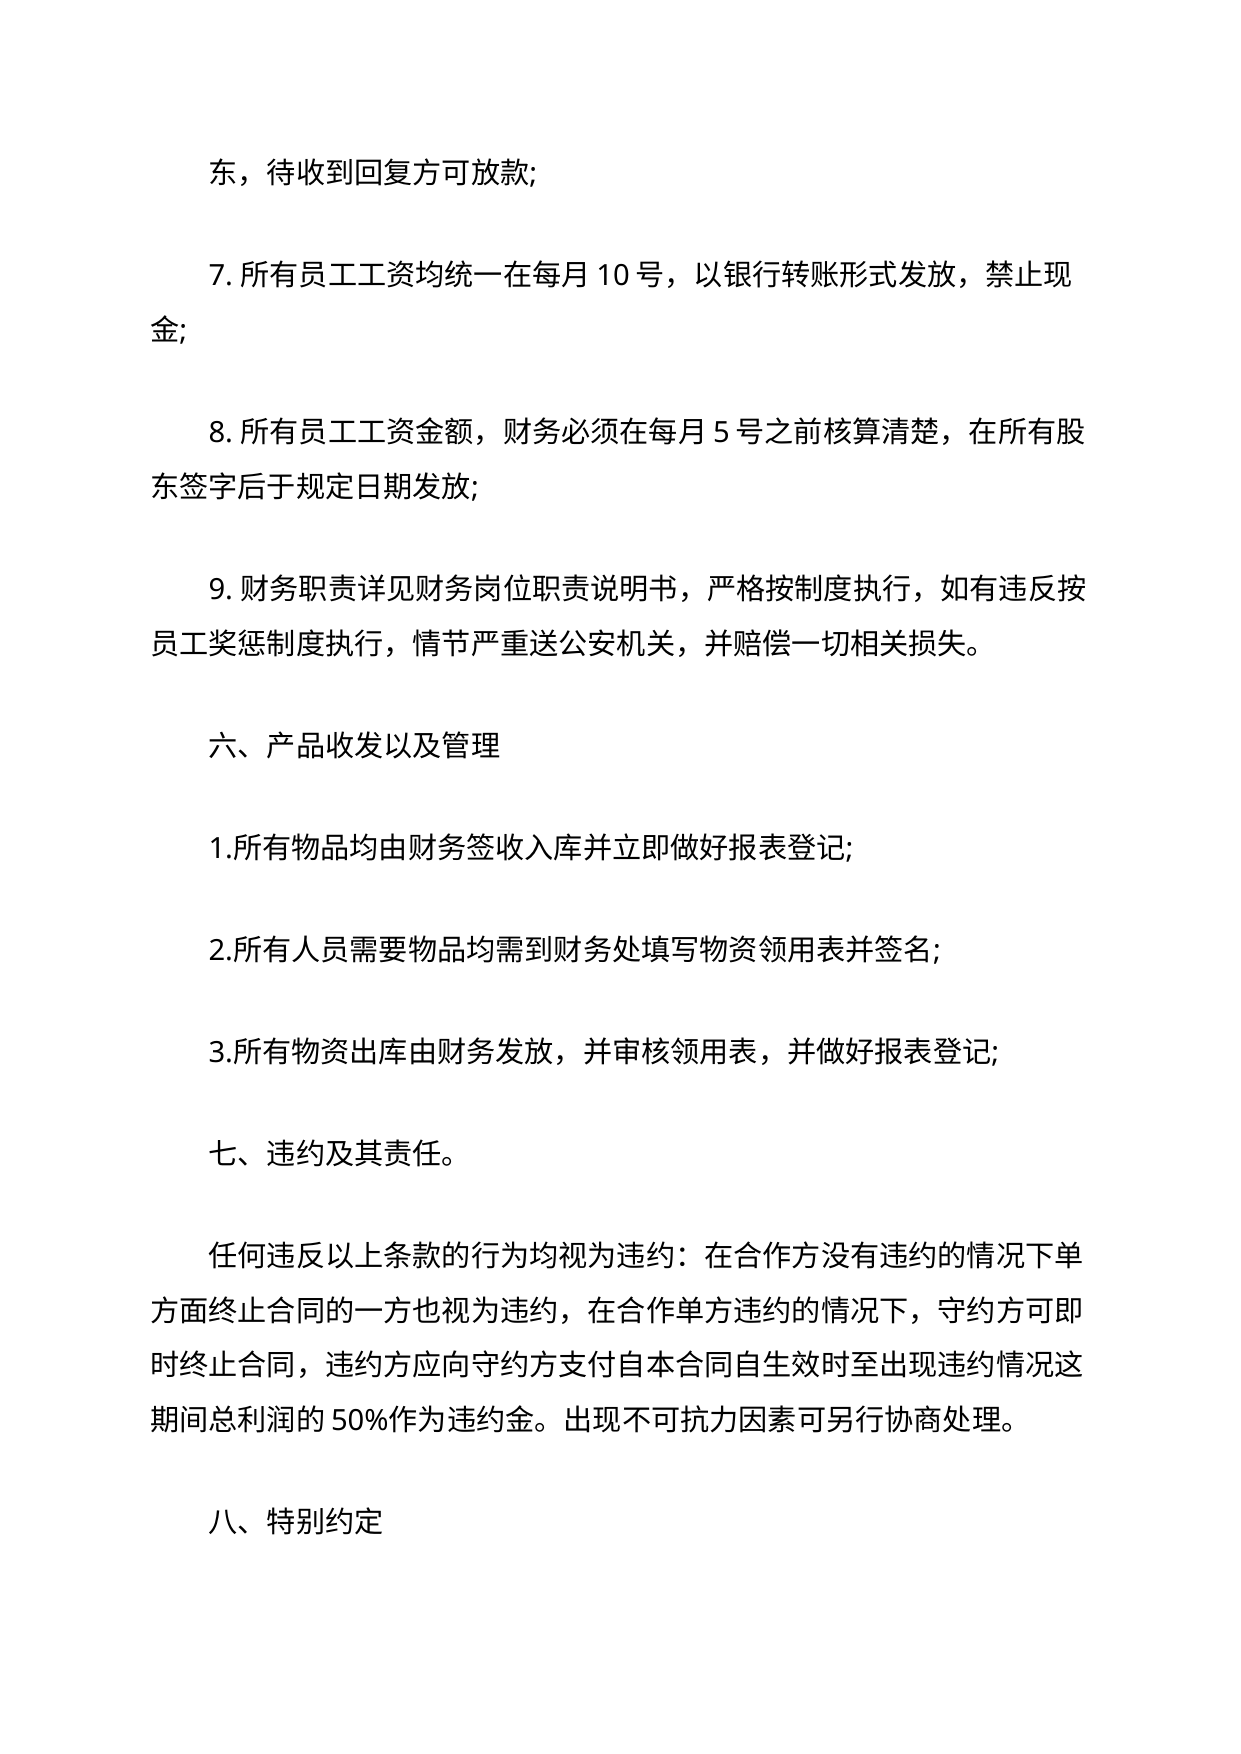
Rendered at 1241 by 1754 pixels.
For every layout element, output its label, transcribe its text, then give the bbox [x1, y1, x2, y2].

text 东，待收到回复方可放款; [150, 150, 1090, 192]
text 八、特别约定 [150, 1499, 1090, 1541]
text 任何违反以上条款的行为均视为违约：在合作方没有违约的情况下单方面终止合同的一方也视为违约，在合作单方违约的情况下，守约方可即时终止合同，违约方应向守约方支付自本合同自生效时至出现违约情况这期间总利润的50%作为违约金。出现不可抗力因素可另行协商处理。 [150, 1232, 1090, 1439]
text 六、产品收发以及管理 [150, 723, 1090, 765]
text 3.所有物资出库由财务发放，并审核领用表，并做好报表登记; [150, 1028, 1090, 1071]
text 8. 所有员工工资金额，财务必须在每月5号之前核算清楚，在所有股东签字后于规定日期发放; [150, 409, 1090, 506]
text 2.所有人员需要物品均需到财务处填写物资领用表并签名; [150, 926, 1090, 969]
text 1.所有物品均由财务签收入库并立即做好报表登记; [150, 824, 1090, 867]
text 9. 财务职责详见财务岗位职责说明书，严格按制度执行，如有违反按员工奖惩制度执行，情节严重送公安机关，并赔偿一切相关损失。 [150, 566, 1090, 663]
text 7. 所有员工工资均统一在每月10号，以银行转账形式发放，禁止现金; [150, 252, 1090, 349]
text 七、违约及其责任。 [150, 1130, 1090, 1173]
